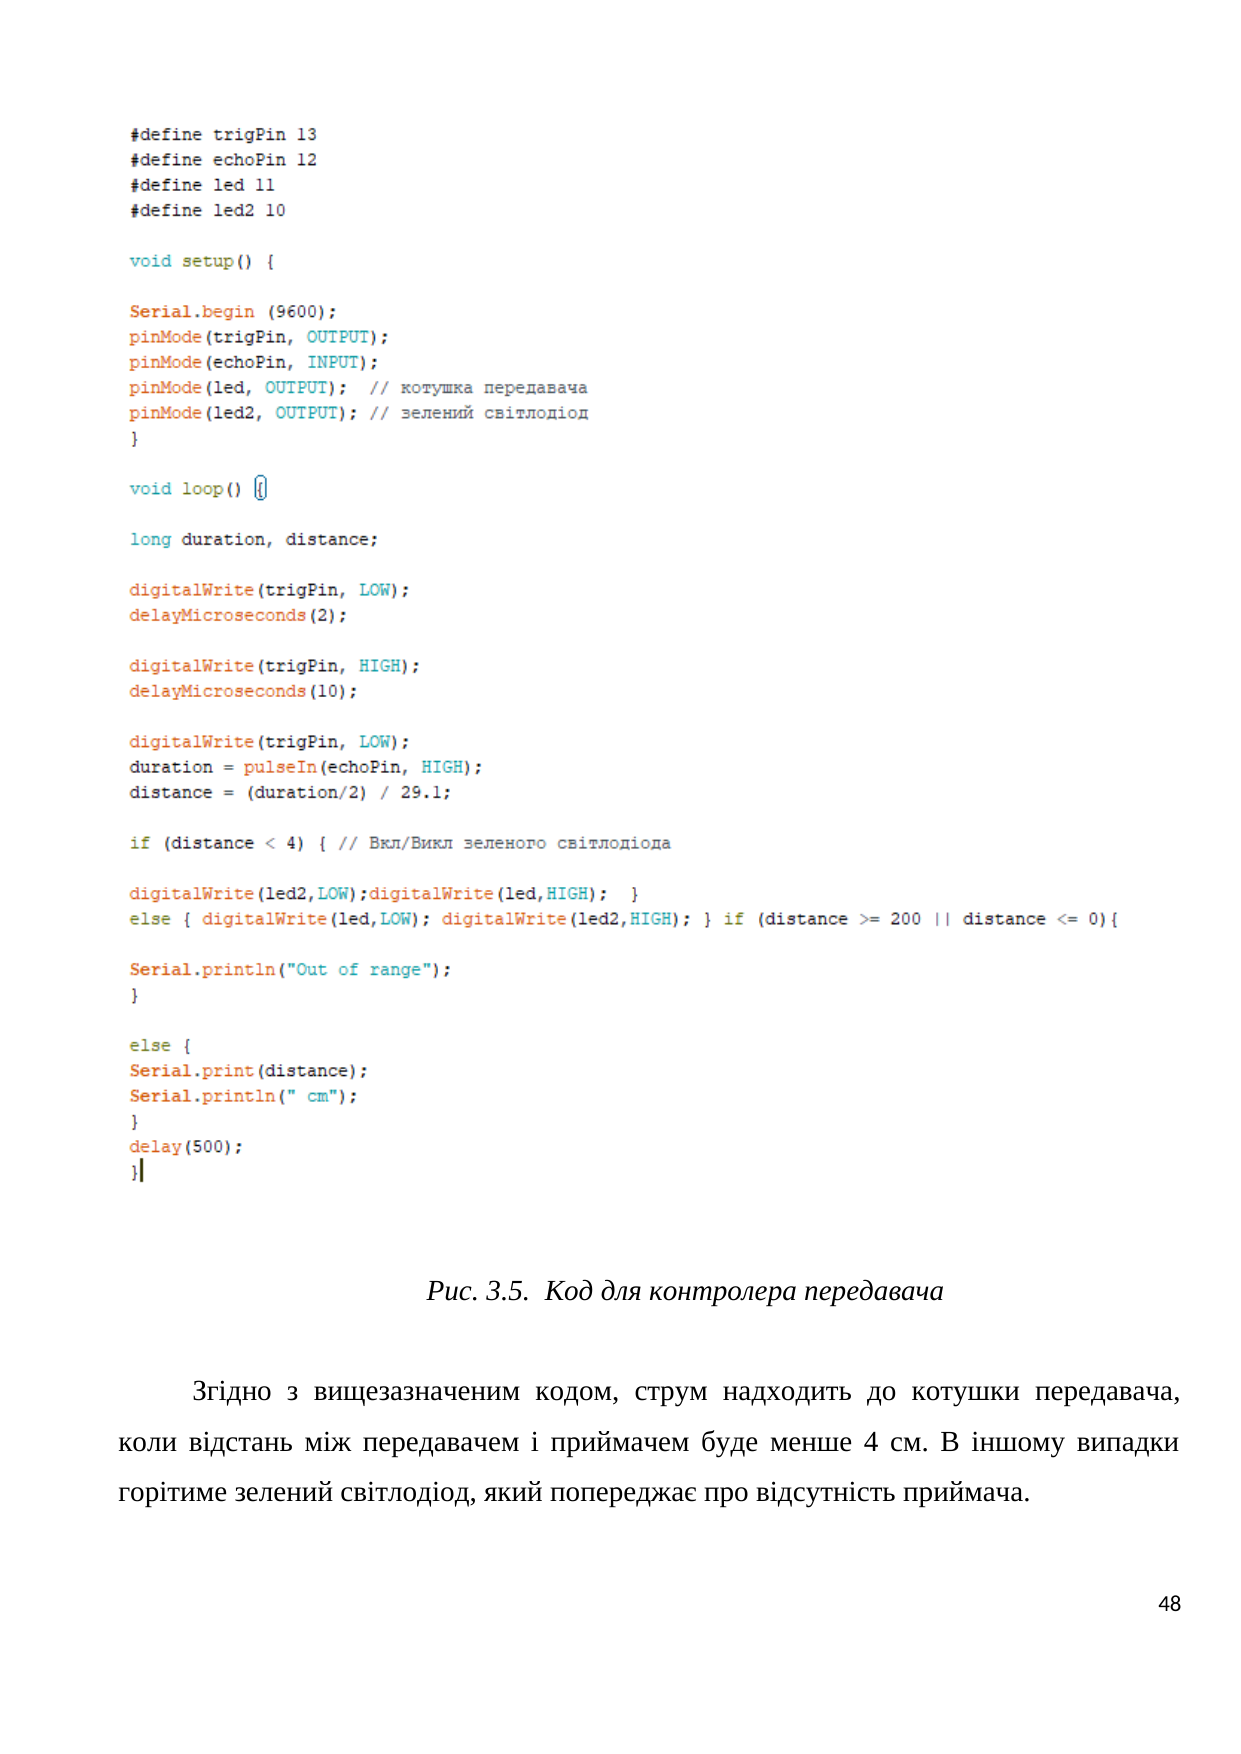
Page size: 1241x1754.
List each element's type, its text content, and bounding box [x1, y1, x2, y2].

text Рис. 3.5. Код для контролера передавача [118, 1273, 1181, 1306]
picture [118, 118, 1139, 1209]
text Згідно з вищезазначеним кодом, струм надходить до котушки передавача, коли відстань між передавачем і приймачем буде менше 4 см. В іншому випадки горітиме зелений світлодіод, який попереджає про відсутність приймача. [118, 1373, 1181, 1507]
